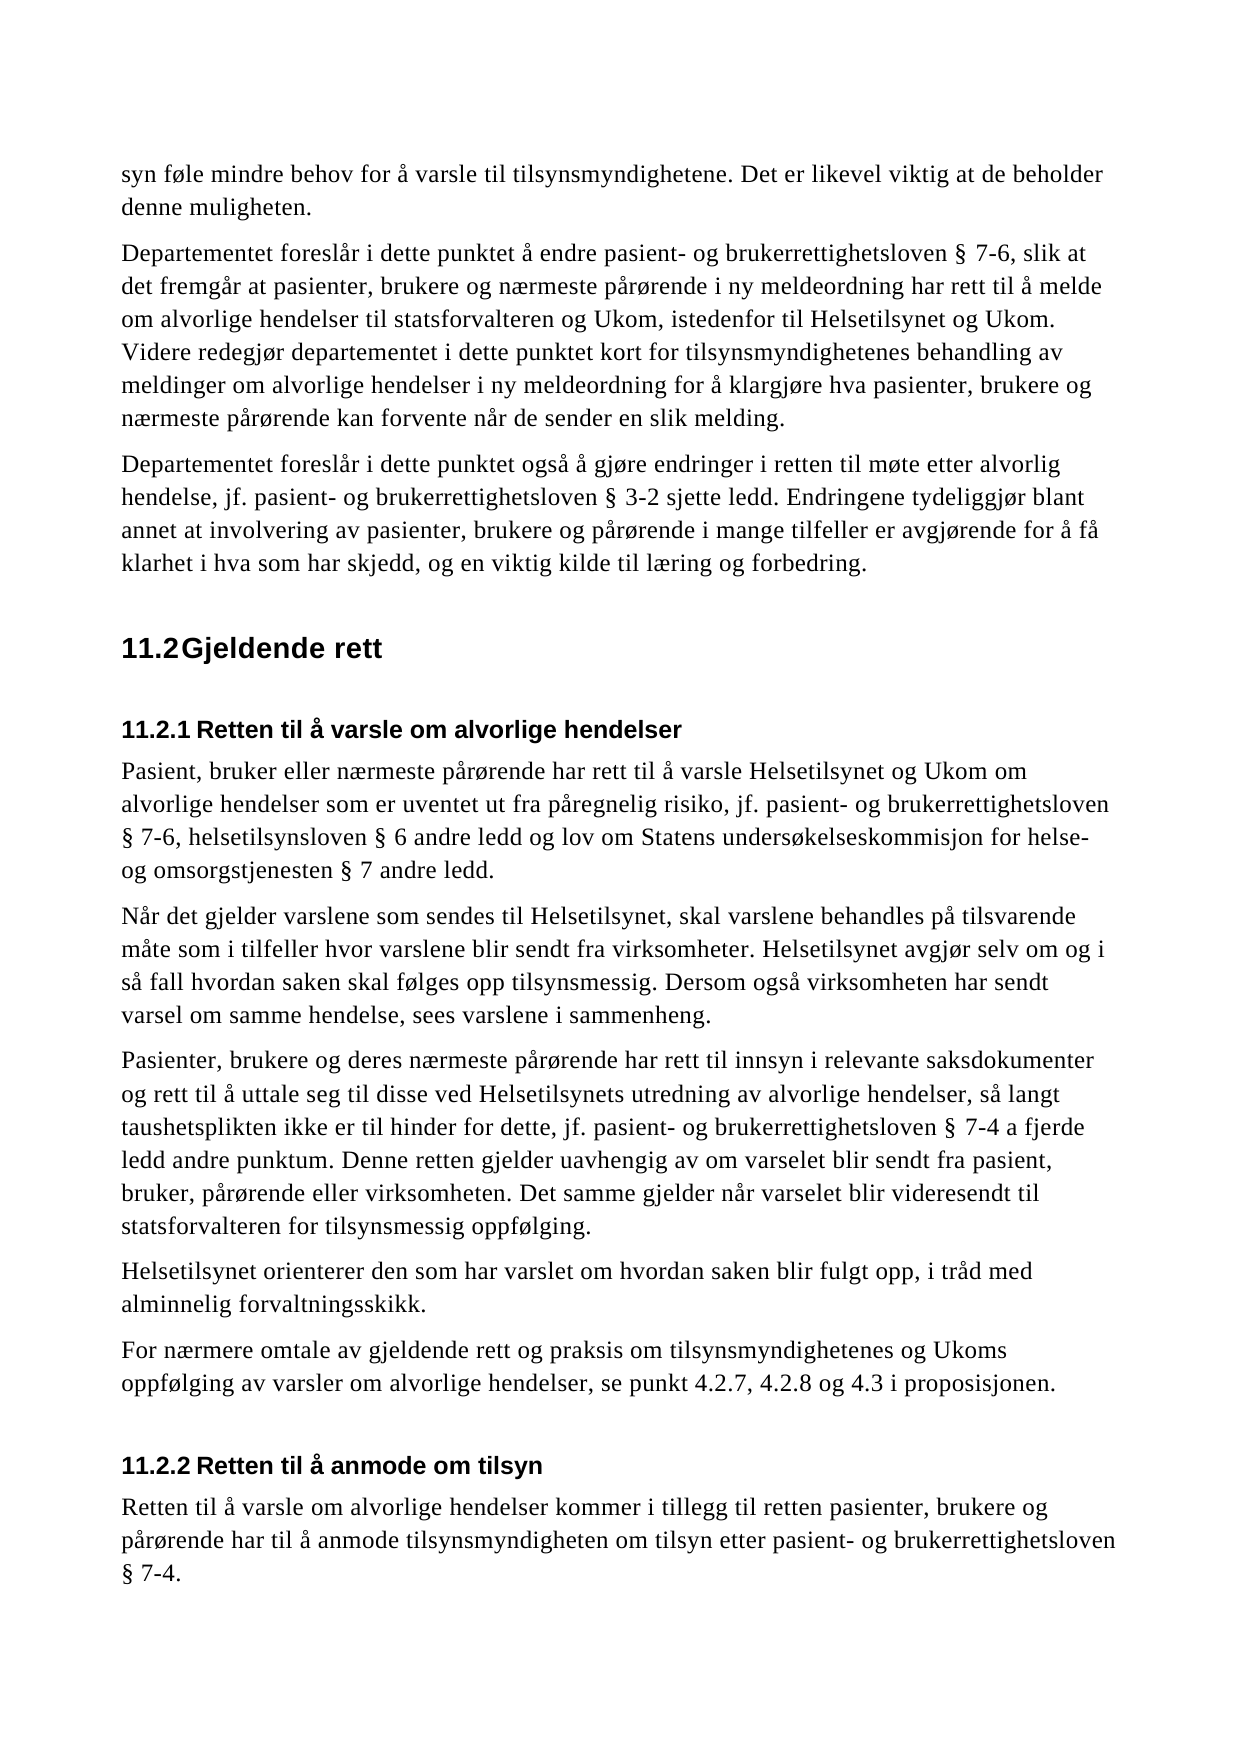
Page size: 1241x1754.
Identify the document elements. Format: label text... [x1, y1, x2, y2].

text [121, 159, 1119, 221]
text Departementet foreslår i dette punktet også å gjøre endringer i retten til møte etter alvorlig hendelse, jf. pasient- og brukerrettighetsloven § 3-2 sjette ledd. Endringene tydeliggjør blant annet at involvering av pasienter, brukere og pårørende i mange tilfeller er avgjørende for å få klarhet i hva som har skjedd, og en viktig kilde til læring og forbedring. [121, 449, 1119, 576]
subtitle Gjeldende rett [121, 631, 1119, 664]
text Departementet foreslår i dette punktet å endre pasient- og brukerrettighetsloven § 7-6, slik at det fremgår at pasienter, brukere og nærmeste pårørende i ny meldeordning har rett til å melde om alvorlige hendelser til statsforvalteren og Ukom, istedenfor til Helsetilsynet og Ukom. Videre redegjør departementet i dette punktet kort for tilsynsmyndighetenes behandling av meldinger om alvorlige hendelser i ny meldeordning for å klargjøre hva pasienter, brukere og nærmeste pårørende kan forvente når de sender en slik melding. [121, 238, 1119, 432]
text Helsetilsynet orienterer den som har varslet om hvordan saken blir fulgt opp, i tråd med alminnelig forvaltningsskikk. [121, 1256, 1119, 1318]
text Pasient, bruker eller nærmeste pårørende har rett til å varsle Helsetilsynet og Ukom om alvorlige hendelser som er uventet ut fra påregnelig risiko, jf. pasient- og brukerrettighetsloven § 7-6, helsetilsynsloven § 6 andre ledd og lov om Statens undersøkelseskommisjon for helse- og omsorgstjenesten § 7 andre ledd. [121, 756, 1119, 884]
text Retten til å varsle om alvorlige hendelser kommer i tillegg til retten pasienter, brukere og pårørende har til å anmode tilsynsmyndigheten om tilsyn etter pasient- og brukerrettighetsloven § 7-4. [121, 1492, 1119, 1587]
subtitle Retten til å varsle om alvorlige hendelser [121, 715, 1119, 744]
subtitle Retten til å anmode om tilsyn [121, 1451, 1119, 1479]
text Pasienter, brukere og deres nærmeste pårørende har rett til innsyn i relevante saksdokumenter og rett til å uttale seg til disse ved Helsetilsynets utredning av alvorlige hendelser, så langt taushetsplikten ikke er til hinder for dette, jf. pasient- og brukerrettighetsloven § 7-4 a fjerde ledd andre punktum. Denne retten gjelder uavhengig av om varselet blir sendt fra pasient, bruker, pårørende eller virksomheten. Det samme gjelder når varselet blir videresendt til statsforvalteren for tilsynsmessig oppfølging. [121, 1046, 1119, 1239]
text Når det gjelder varslene som sendes til Helsetilsynet, skal varslene behandles på tilsvarende måte som i tilfeller hvor varslene blir sendt fra virksomheter. Helsetilsynet avgjør selv om og i så fall hvordan saken skal følges opp tilsynsmessig. Dersom også virksomheten har sendt varsel om samme hendelse, sees varslene i sammenheng. [121, 901, 1119, 1029]
text For nærmere omtale av gjeldende rett og praksis om tilsynsmyndighetenes og Ukoms oppfølging av varsler om alvorlige hendelser, se punkt 4.2.7, 4.2.8 og 4.3 i proposisjonen. [121, 1335, 1119, 1397]
